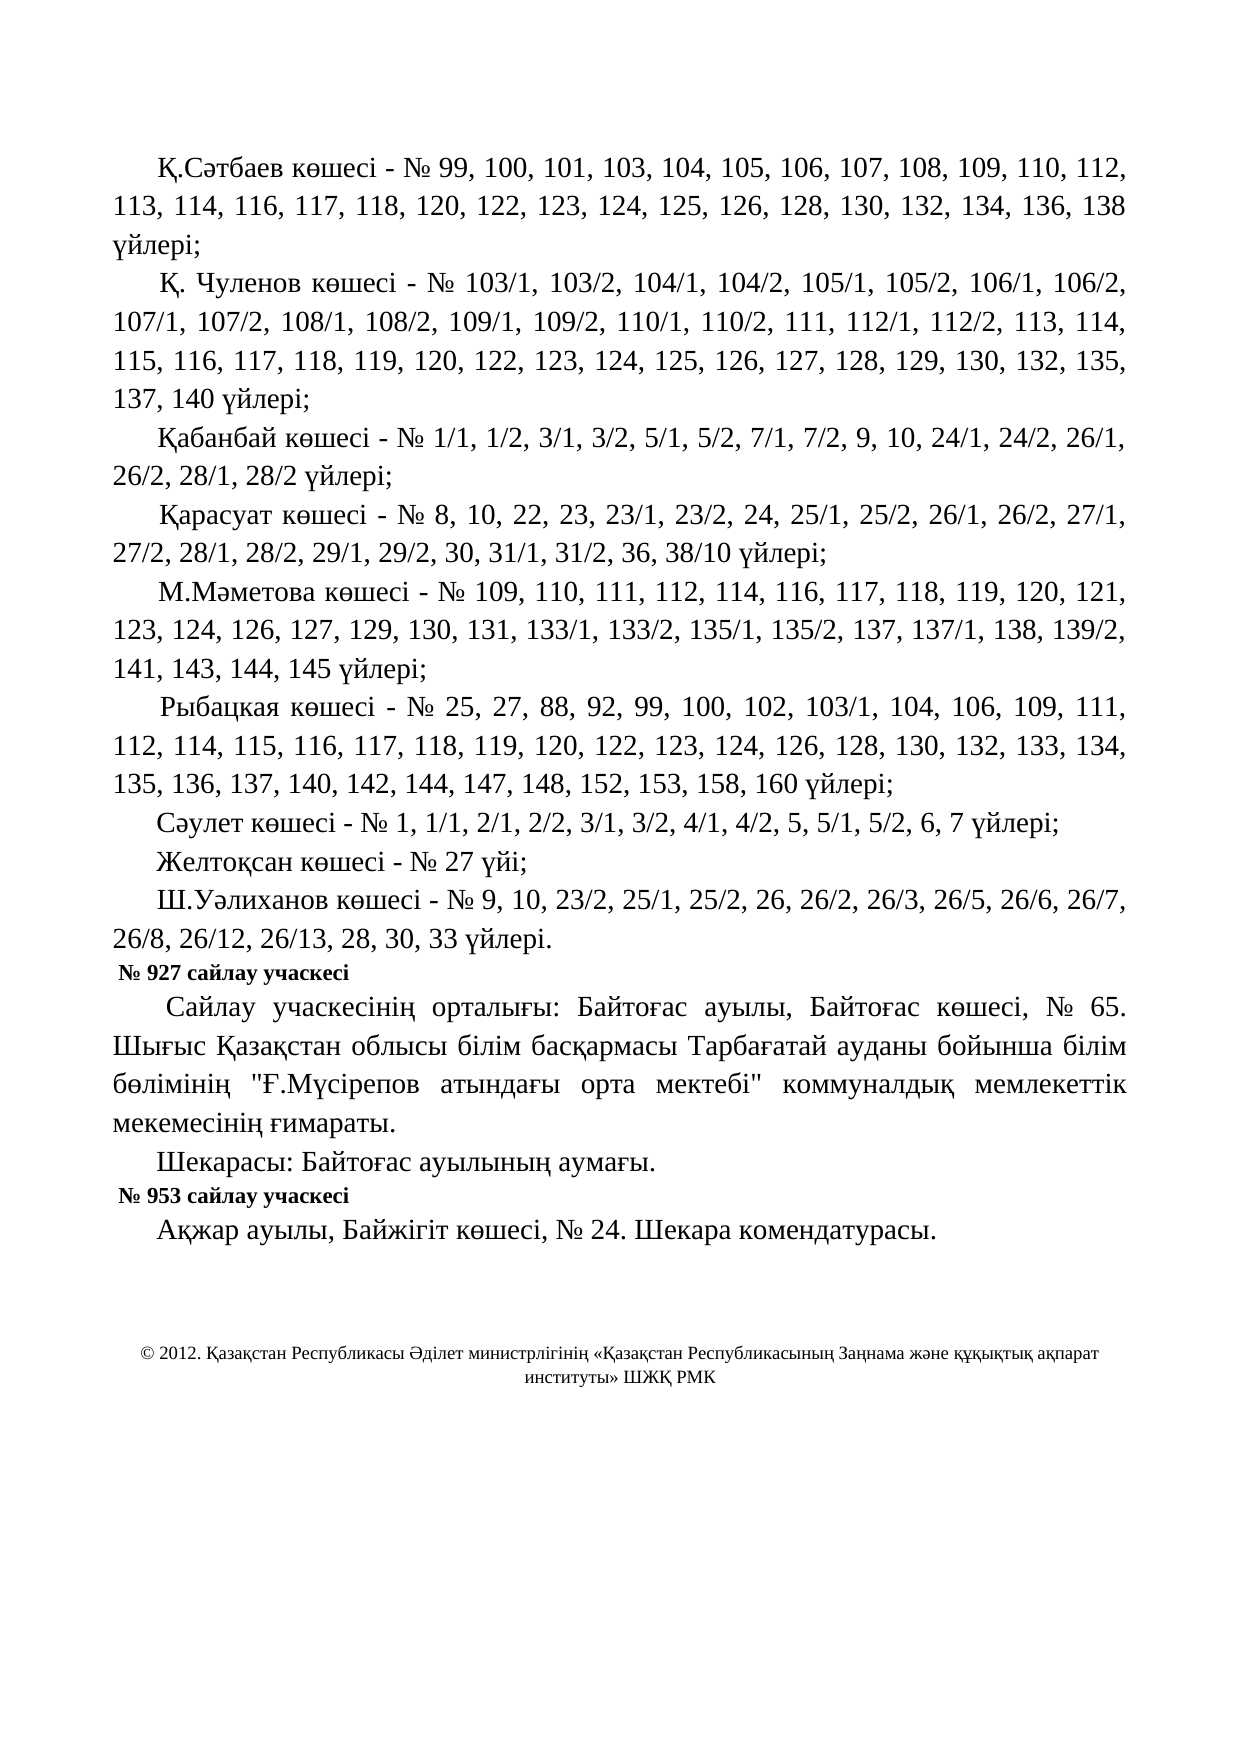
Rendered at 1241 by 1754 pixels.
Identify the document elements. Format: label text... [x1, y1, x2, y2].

text Сәулет көшесі - № 1, 1/1, 2/1, 2/2, 3/1, 3/2, 4/1, 4/2, 5, 5/1, 5/2, 6, 7 үйлері; [112, 805, 1128, 839]
text Шекарасы: Байтоғас ауылының аумағы. [112, 1144, 1128, 1177]
text Қ. Чуленов көшесі - № 103/1, 103/2, 104/1, 104/2, 105/1, 105/2, 106/1, 106/2, 107/1, 107/2, 108/1, 108/2, 109/1, 109/2, 110/1, 110/2, 111, 112/1, 112/2, 113, 114, 115, 116, 117, 118, 119, 120, 122, 123, 124, 125, 126, 127, 128, 129, 130, 132, 135, 137, 140 үйлері; [112, 266, 1128, 415]
text Қабанбай көшесі - № 1/1, 1/2, 3/1, 3/2, 5/1, 5/2, 7/1, 7/2, 9, 10, 24/1, 24/2, 26/1, 26/2, 28/1, 28/2 үйлері; [112, 420, 1128, 492]
text Ш.Уәлиханов көшесі - № 9, 10, 23/2, 25/1, 25/2, 26, 26/2, 26/3, 26/5, 26/6, 26/7, 26/8, 26/12, 26/13, 28, 30, 33 үйлері. [112, 882, 1128, 954]
text Қ.Сәтбаев көшесі - № 99, 100, 101, 103, 104, 105, 106, 107, 108, 109, 110, 112, 113, 114, 116, 117, 118, 120, 122, 123, 124, 125, 126, 128, 130, 132, 134, 136, 138 үйлері; [112, 150, 1128, 261]
text № 927 сайлау учаскесі [112, 959, 1128, 986]
text М.Мәметова көшесі - № 109, 110, 111, 112, 114, 116, 117, 118, 119, 120, 121, 123, 124, 126, 127, 129, 130, 131, 133/1, 133/2, 135/1, 135/2, 137, 137/1, 138, 139/2, 141, 143, 144, 145 үйлері; [112, 574, 1128, 684]
text Рыбацкая көшесі - № 25, 27, 88, 92, 99, 100, 102, 103/1, 104, 106, 109, 111, 112, 114, 115, 116, 117, 118, 119, 120, 122, 123, 124, 126, 128, 130, 132, 133, 134, 135, 136, 137, 140, 142, 144, 147, 148, 152, 153, 158, 160 үйлері; [112, 689, 1128, 800]
text Ақжар ауылы, Байжігіт көшесі, № 24. Шекара комендатурасы. [112, 1212, 1128, 1246]
text Сайлау учаскесінің орталығы: Байтоғас ауылы, Байтоғас көшесі, № 65. Шығыс Қазақстан облысы білім басқармасы Тарбағатай ауданы бойынша білім бөлімінің "Ғ.Мүсірепов атындағы орта мектебі" коммуналдық мемлекеттік мекемесінің ғимараты. [112, 989, 1128, 1139]
text Қарасуат көшесі - № 8, 10, 22, 23, 23/1, 23/2, 24, 25/1, 25/2, 26/1, 26/2, 27/1, 27/2, 28/1, 28/2, 29/1, 29/2, 30, 31/1, 31/2, 36, 38/10 үйлері; [112, 497, 1128, 569]
text № 953 сайлау учаскесі [112, 1182, 1128, 1209]
text © 2012. Қазақстан Республикасы Әділет министрлігінің «Қазақстан Республикасының Заңнама және құқықтық ақпарат институты» ШЖҚ РМК [112, 1342, 1128, 1388]
text Желтоқсан көшесі - № 27 үйі; [112, 844, 1128, 877]
